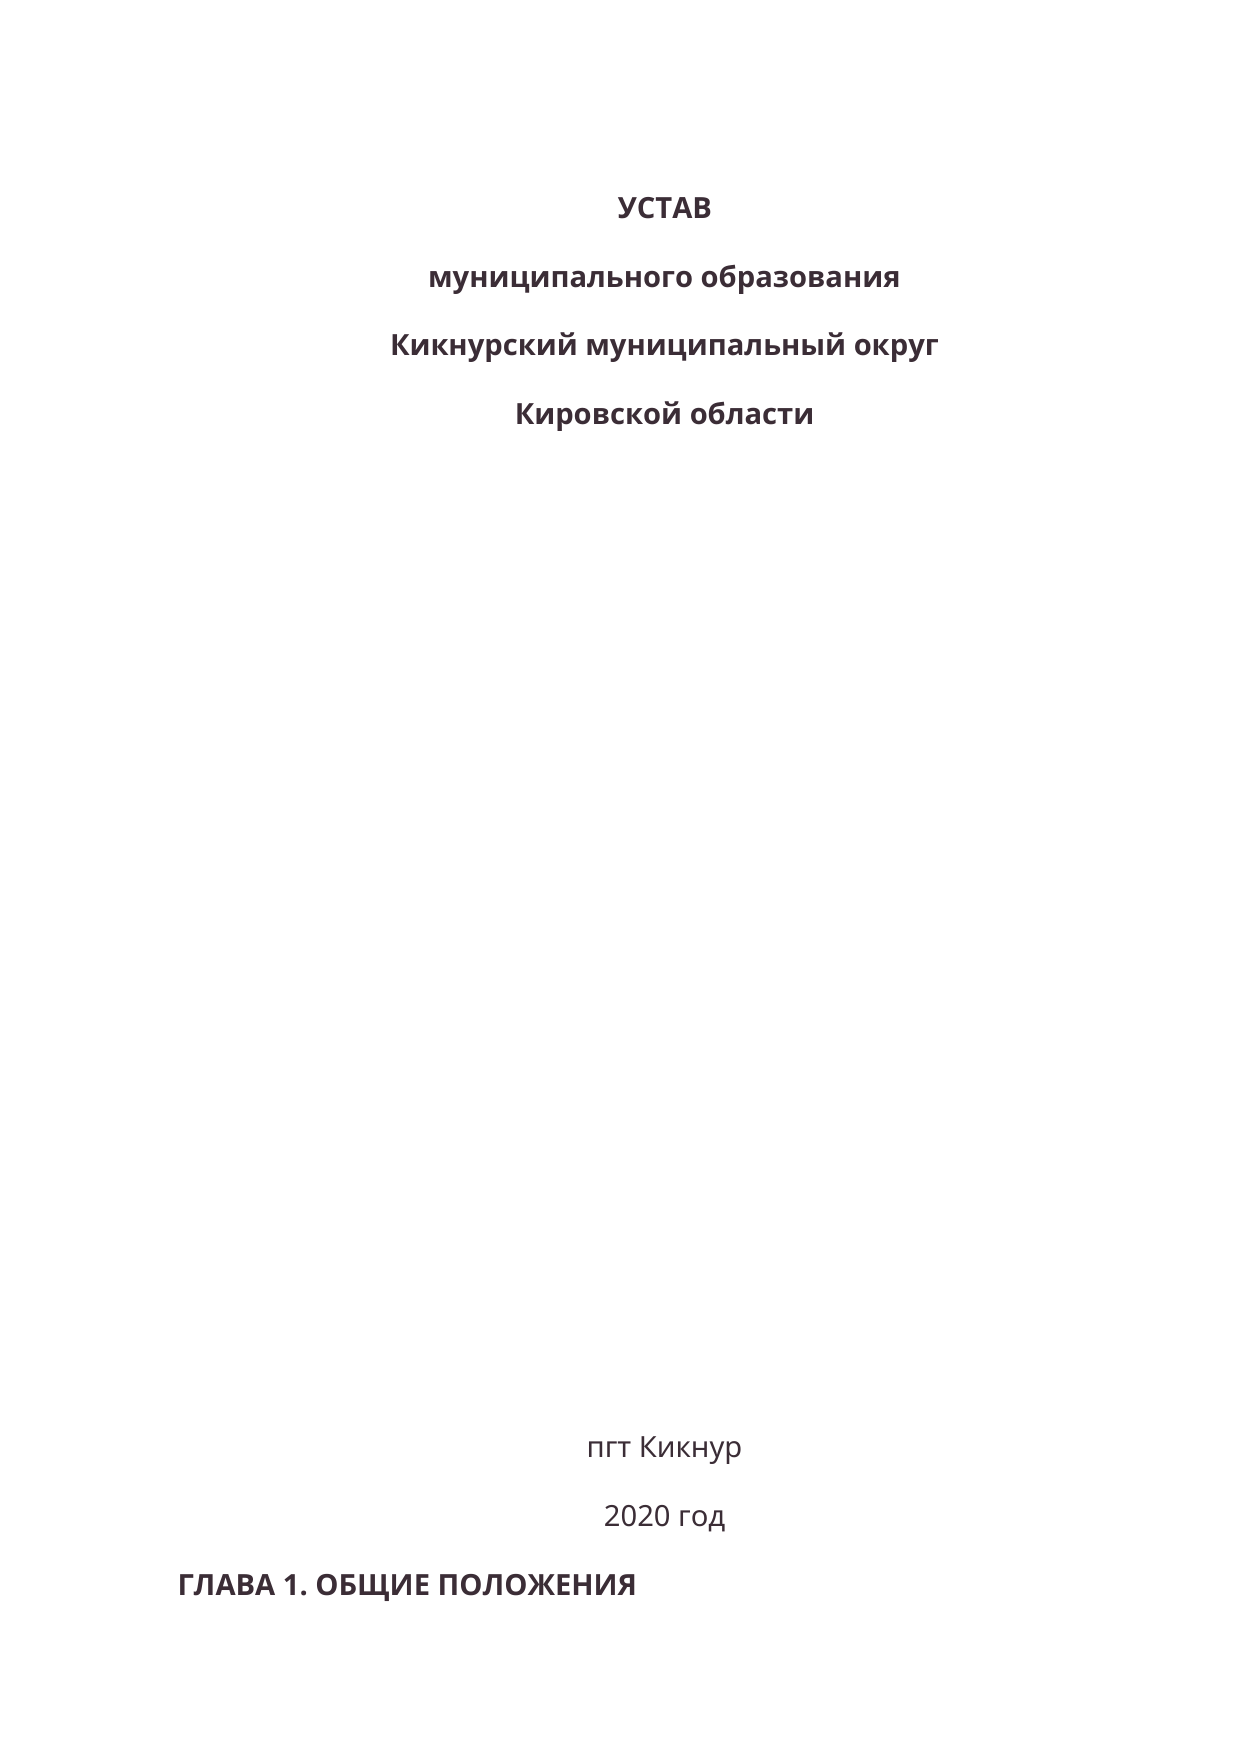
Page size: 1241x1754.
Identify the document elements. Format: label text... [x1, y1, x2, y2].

text 2020 год [177, 1495, 1152, 1535]
text УСТАВ [177, 187, 1152, 227]
text Кикнурский муниципальный округ [177, 325, 1152, 364]
text пгт Кикнур [177, 1426, 1152, 1466]
text Кировской области [177, 393, 1152, 433]
text ГЛАВА 1. ОБЩИЕ ПОЛОЖЕНИЯ [177, 1564, 1152, 1604]
text муниципального образования [177, 256, 1152, 296]
